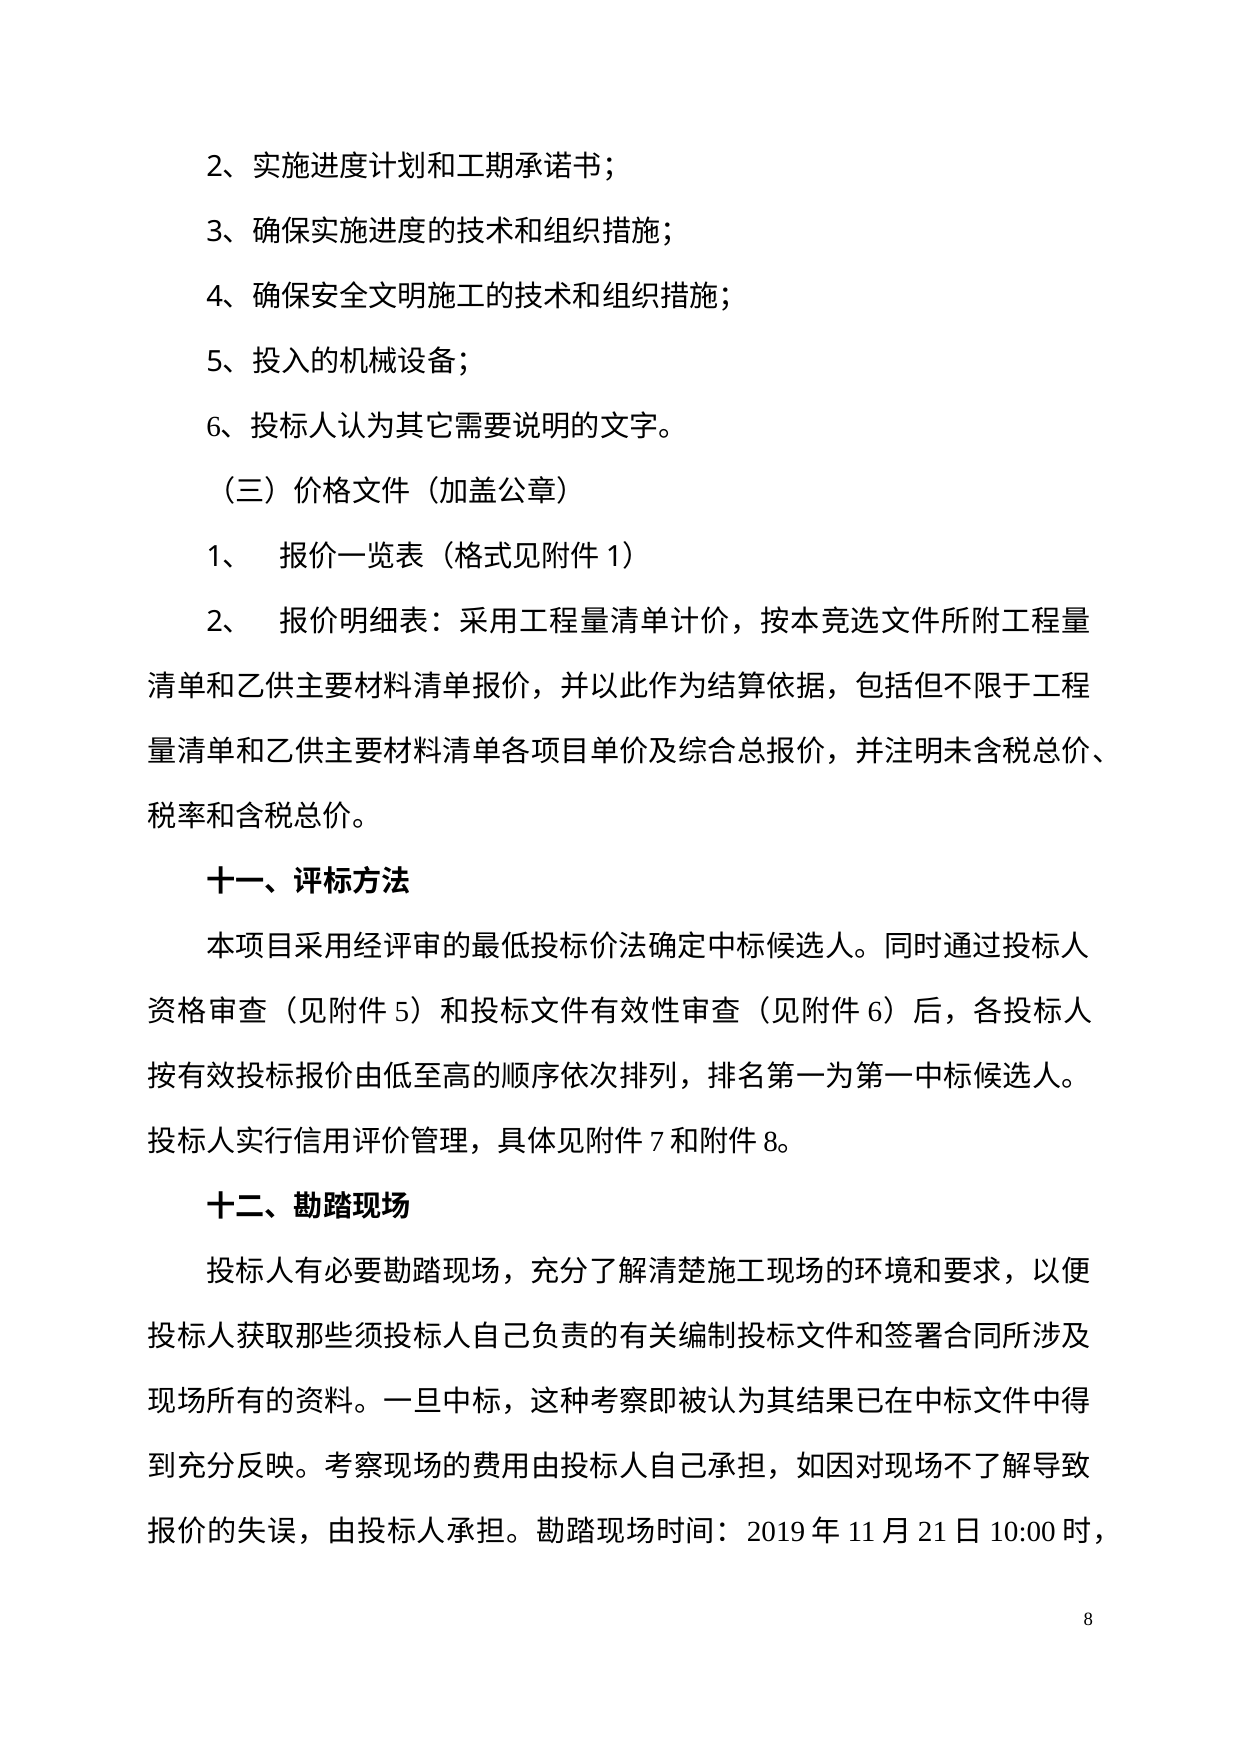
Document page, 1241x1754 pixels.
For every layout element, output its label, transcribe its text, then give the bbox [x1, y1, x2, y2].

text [148, 1237, 1092, 1562]
list 报价明细表：采用工程量清单计价，按本竞选文件所附工程量清单和乙供主要材料清单报价，并以此作为结算依据，包括但不限于工程量清单和乙供主要材料清单各项目单价及综合总报价，并注明未含税总价、税率和含税总价。 [148, 587, 1092, 847]
list 实施进度计划和工期承诺书； [148, 132, 1092, 197]
list 报价一览表（格式见附件1） [148, 522, 1092, 587]
list 确保安全文明施工的技术和组织措施； [148, 262, 1092, 327]
text 本项目采用经评审的最低投标价法确定中标候选人。同时通过投标人资格审查（见附件5）和投标文件有效性审查（见附件6）后，各投标人按有效投标报价由低至高的顺序依次排列，排名第一为第一中标候选人。投标人实行信用评价管理，具体见附件7和附件8。 [148, 912, 1092, 1172]
text 十一、评标方法 [148, 847, 1092, 912]
list 确保实施进度的技术和组织措施； [148, 197, 1092, 262]
text （三）价格文件（加盖公章） [148, 457, 1092, 522]
list 投标人认为其它需要说明的文字。 [148, 392, 1092, 457]
list 投入的机械设备； [148, 327, 1092, 392]
text 十二、勘踏现场 [148, 1172, 1092, 1237]
